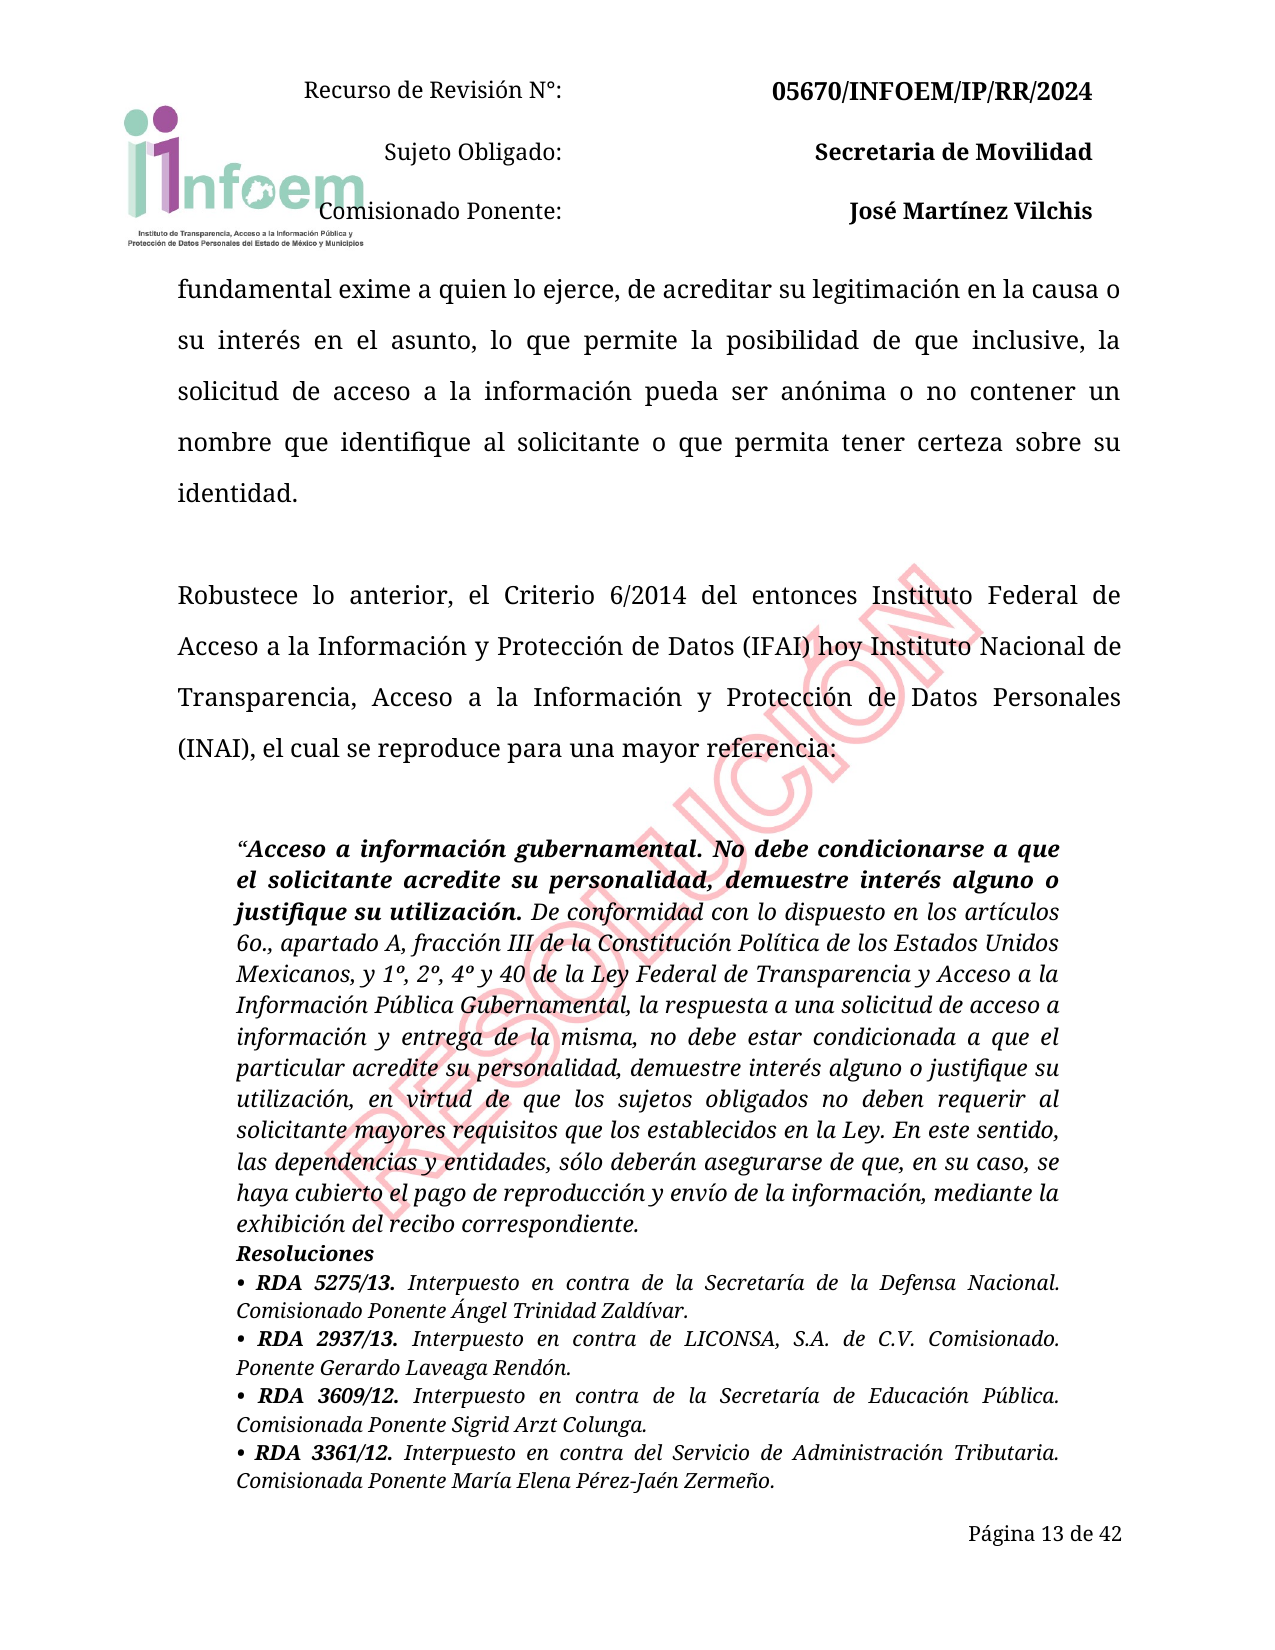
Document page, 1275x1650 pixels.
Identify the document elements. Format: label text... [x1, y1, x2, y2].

text • RDA 3361/12. Interpuesto en contra del Servicio de Administración Tributaria. Comisionada Ponente María Elena Pérez-Jaén Zermeño. [236, 1438, 1063, 1495]
text Resoluciones [236, 1239, 1063, 1268]
text “Acceso a información gubernamental. No debe condicionarse a que el solicitante acredite su personalidad, demuestre interés alguno o justifique su utilización. De conformidad con lo dispuesto en los artículos 6o., apartado A, fracción III de la Constitución Política de los Estados Unidos Mexicanos, y 1º, 2º, 4º y 40 de la Ley Federal de Transparencia y Acceso a la Información Pública Gubernamental, la respuesta a una solicitud de acceso a información y entrega de la misma, no debe estar condicionada a que el particular acredite su personalidad, demuestre interés alguno o justifique su utilización, en virtud de que los sujetos obligados no deben requerir al solicitante mayores requisitos que los establecidos en la Ley. En este sentido, las dependencias y entidades, sólo deberán asegurarse de que, en su caso, se haya cubierto el pago de reproducción y envío de la información, mediante la exhibición del recibo correspondiente. [236, 833, 1063, 1239]
text • RDA 5275/13. Interpuesto en contra de la Secretaría de la Defensa Nacional. Comisionado Ponente Ángel Trinidad Zaldívar. [236, 1268, 1063, 1324]
picture [5, 45, 1270, 1650]
text • RDA 3609/12. Interpuesto en contra de la Secretaría de Educación Pública. Comisionada Ponente Sigrid Arzt Colunga. [236, 1381, 1063, 1438]
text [177, 271, 1122, 510]
text Robustece lo anterior, el Criterio 6/2014 del entonces Instituto Federal de Acceso a la Información y Protección de Datos (IFAI) hoy Instituto Nacional de Transparencia, Acceso a la Información y Protección de Datos Personales (INAI), el cual se reproduce para una mayor referencia: [177, 578, 1122, 765]
text • RDA 2937/13. Interpuesto en contra de LICONSA, S.A. de C.V. Comisionado. Ponente Gerardo Laveaga Rendón. [236, 1324, 1063, 1381]
